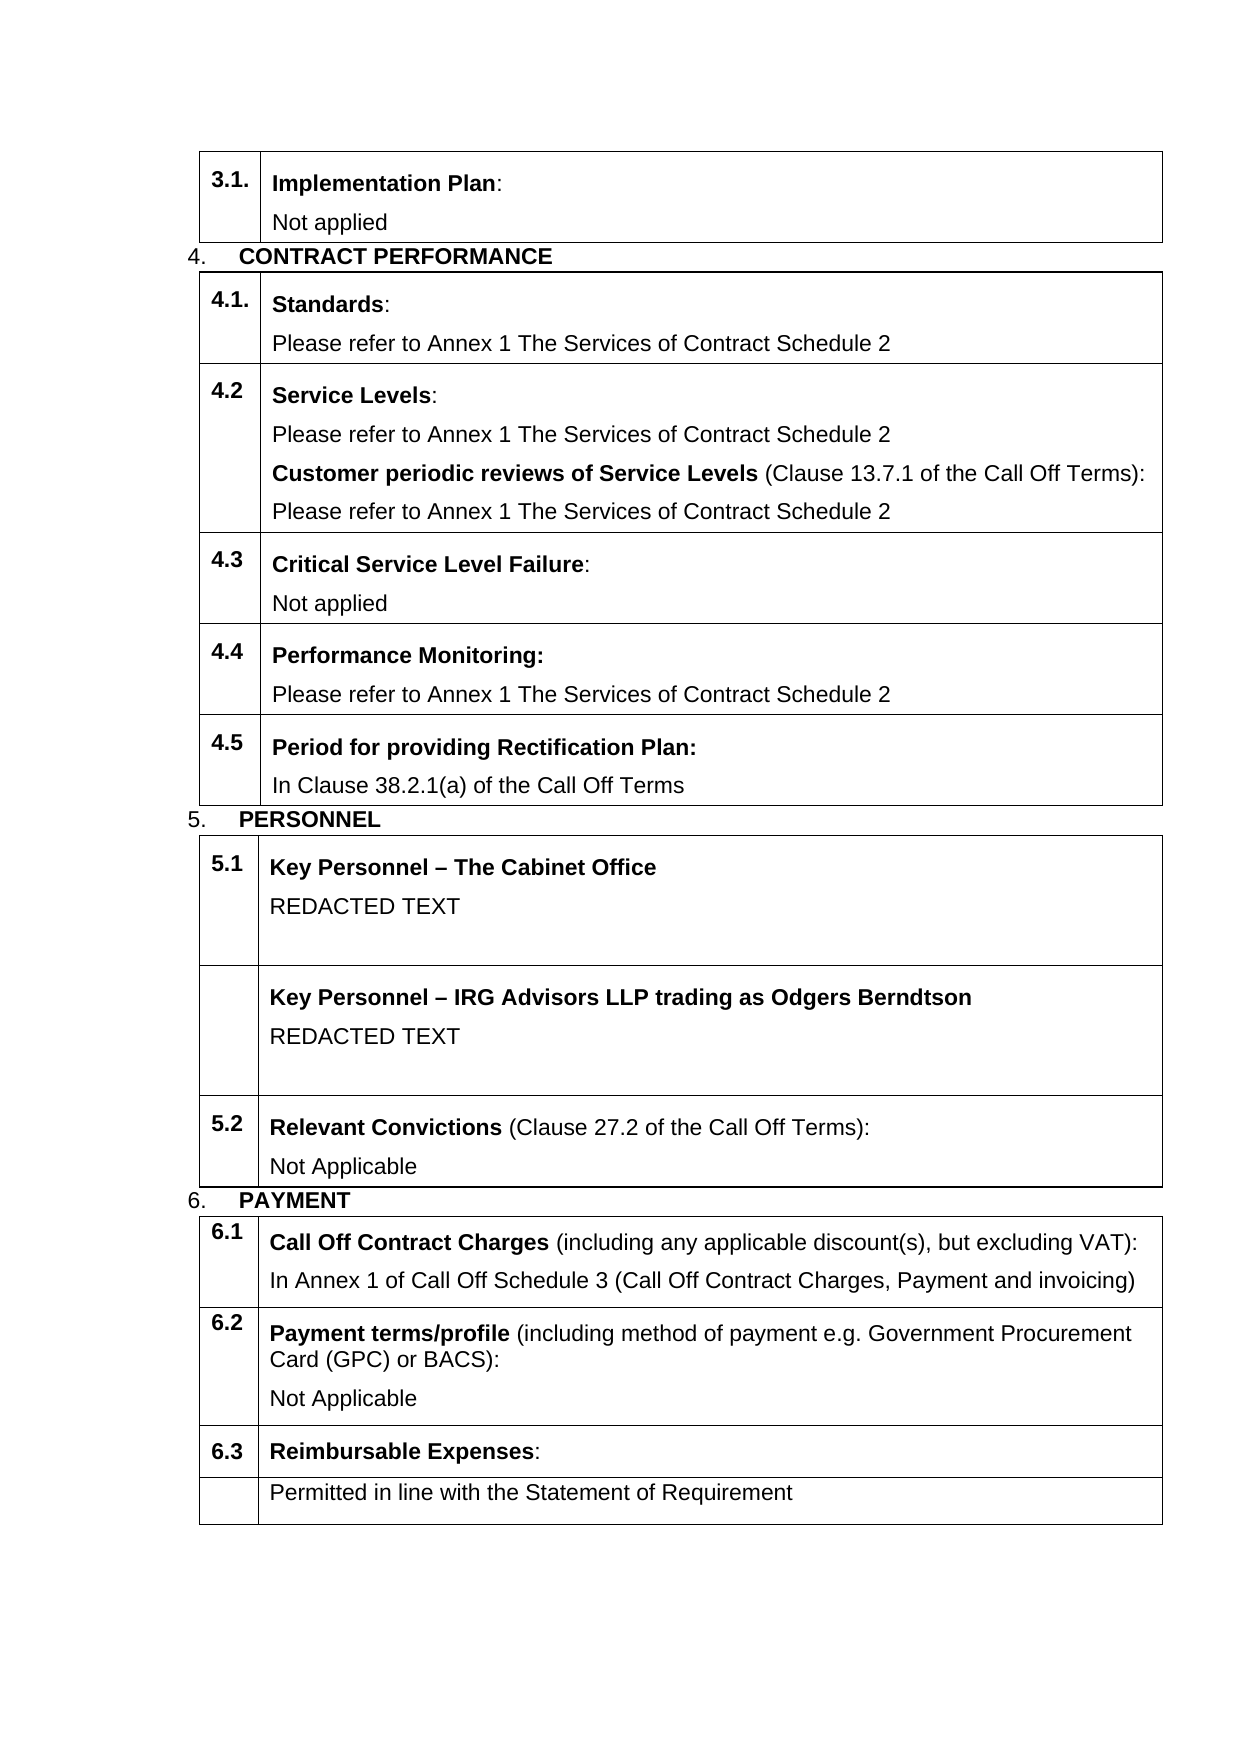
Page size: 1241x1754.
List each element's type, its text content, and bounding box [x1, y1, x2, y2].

table_cell Performance Monitoring: Please refer to Annex 1 The Services of Contract Schedule 2 [261, 624, 1162, 714]
table_cell Payment terms/profile (including method of payment e.g. Government Procurement Card (GPC) or BACS): Not Applicable [259, 1308, 1162, 1424]
table_cell Reimbursable Expenses: [259, 1426, 1162, 1477]
list PERSONNEL [187, 806, 1053, 833]
list PAYMENT [187, 1187, 1053, 1214]
table_header 3.1. [200, 152, 260, 242]
table_cell 4.2 [200, 364, 260, 532]
table_header 5.1 [200, 836, 258, 965]
table_cell Relevant Convictions (Clause 27.2 of the Call Off Terms): Not Applicable [259, 1096, 1162, 1186]
table_cell Permitted in line with the Statement of Requirement [259, 1478, 1162, 1524]
table_cell 4.4 [200, 624, 260, 714]
table_cell [200, 966, 258, 1095]
table_header 6.1 [200, 1217, 258, 1307]
table_cell 4.3 [200, 533, 260, 623]
table_cell Critical Service Level Failure: Not applied [261, 533, 1162, 623]
table_header Implementation Plan: Not applied [261, 152, 1162, 242]
table_header 4.1. [200, 273, 260, 363]
table_cell Service Levels: Please refer to Annex 1 The Services of Contract Schedule 2 Customer periodic reviews of Service Levels (Clause 13.7.1 of the Call Off Terms): Please refer to Annex 1 The Services of Contract Schedule 2 [261, 364, 1162, 532]
table_cell 6.2 [200, 1308, 258, 1424]
table_header Call Off Contract Charges (including any applicable discount(s), but excluding VAT): In Annex 1 of Call Off Schedule 3 (Call Off Contract Charges, Payment and invoicing) [259, 1217, 1162, 1307]
table_cell 5.2 [200, 1096, 258, 1186]
table_header Key Personnel – The Cabinet Office REDACTED TEXT [259, 836, 1162, 965]
table_cell Period for providing Rectification Plan: In Clause 38.2.1(a) of the Call Off Terms [261, 715, 1162, 805]
table_cell 6.3 [200, 1426, 258, 1477]
table_cell [200, 1478, 258, 1524]
list CONTRACT PERFORMANCE [187, 243, 1053, 269]
table_cell 4.5 [200, 715, 260, 805]
table_header Standards: Please refer to Annex 1 The Services of Contract Schedule 2 [261, 273, 1162, 363]
table_cell Key Personnel – IRG Advisors LLP trading as Odgers Berndtson REDACTED TEXT [259, 966, 1162, 1095]
